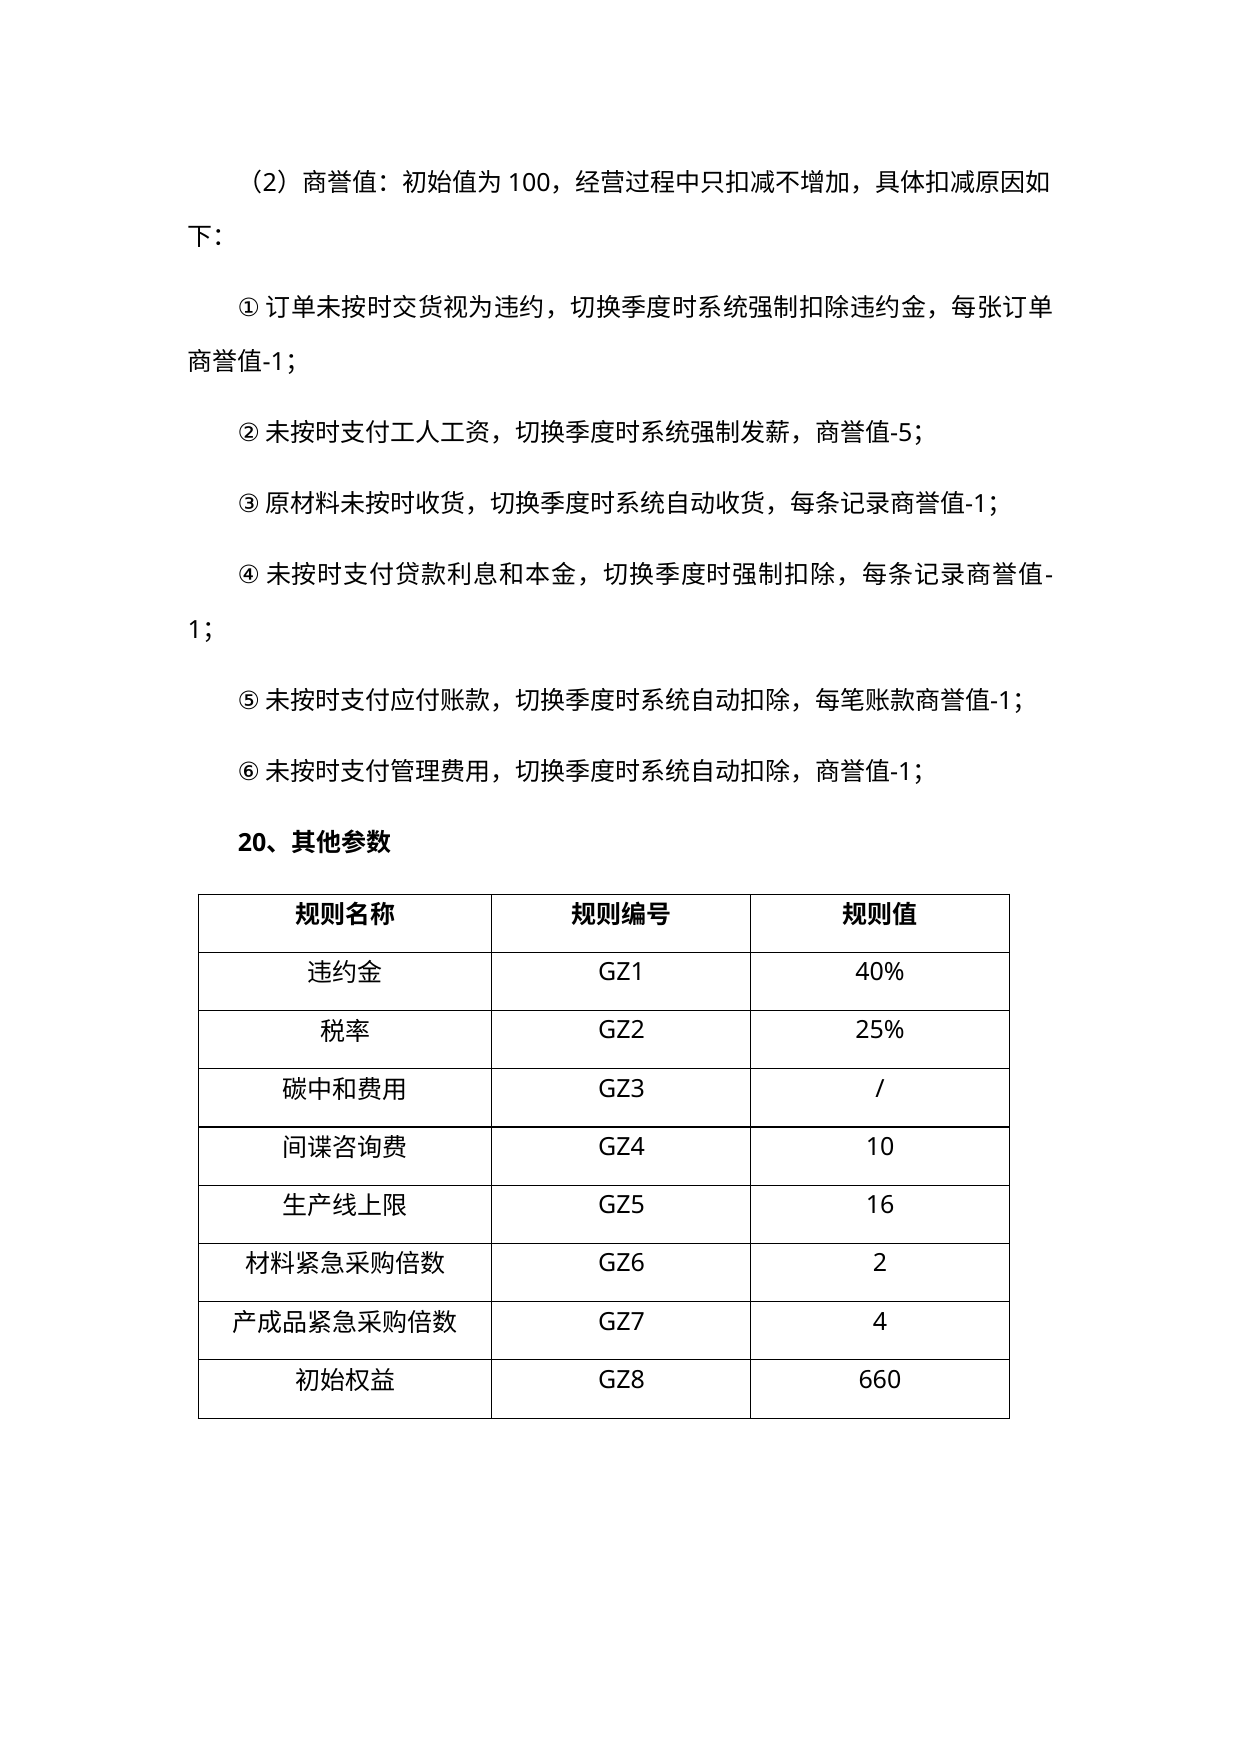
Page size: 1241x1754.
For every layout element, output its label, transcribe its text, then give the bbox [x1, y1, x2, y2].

table_cell 产成品紧急采购倍数 [199, 1302, 491, 1359]
table_cell / [751, 1069, 1009, 1126]
table_cell 碳中和费用 [199, 1069, 491, 1126]
table_cell 4 [751, 1302, 1009, 1359]
table_cell 25% [751, 1011, 1009, 1068]
table_cell 生产线上限 [199, 1186, 491, 1243]
table_cell GZ8 [492, 1360, 750, 1417]
table_cell GZ6 [492, 1244, 750, 1301]
table_cell 10 [751, 1128, 1009, 1184]
text ①订单未按时交货视为违约，切换季度时系统强制扣除违约金，每张订单商誉值-1； [187, 287, 1053, 378]
text ③原材料未按时收货，切换季度时系统自动收货，每条记录商誉值-1； [187, 484, 1053, 520]
table_cell 660 [751, 1360, 1009, 1417]
table_cell GZ5 [492, 1186, 750, 1243]
table_cell 材料紧急采购倍数 [199, 1244, 491, 1301]
table_cell 初始权益 [199, 1360, 491, 1417]
text ⑥未按时支付管理费用，切换季度时系统自动扣除，商誉值-1； [187, 751, 1053, 788]
table_cell 税率 [199, 1011, 491, 1068]
table_cell GZ1 [492, 953, 750, 1010]
table_cell 违约金 [199, 953, 491, 1010]
text ⑤未按时支付应付账款，切换季度时系统自动扣除，每笔账款商誉值-1； [187, 680, 1053, 717]
table_header 规则值 [751, 895, 1009, 952]
table_cell GZ4 [492, 1128, 750, 1184]
text 20、其他参数 [187, 822, 1053, 859]
table_cell 2 [751, 1244, 1009, 1301]
text ④未按时支付贷款利息和本金，切换季度时强制扣除，每条记录商誉值-1； [187, 555, 1053, 646]
text （2）商誉值：初始值为100，经营过程中只扣减不增加，具体扣减原因如下： [187, 162, 1053, 253]
table_header 规则编号 [492, 895, 750, 952]
table_cell 间谍咨询费 [199, 1128, 491, 1184]
table_cell GZ2 [492, 1011, 750, 1068]
table_cell GZ3 [492, 1069, 750, 1126]
table_cell GZ7 [492, 1302, 750, 1359]
table_cell 40% [751, 953, 1009, 1010]
table_cell 16 [751, 1186, 1009, 1243]
text ②未按时支付工人工资，切换季度时系统强制发薪，商誉值-5； [187, 413, 1053, 449]
table_header 规则名称 [199, 895, 491, 952]
